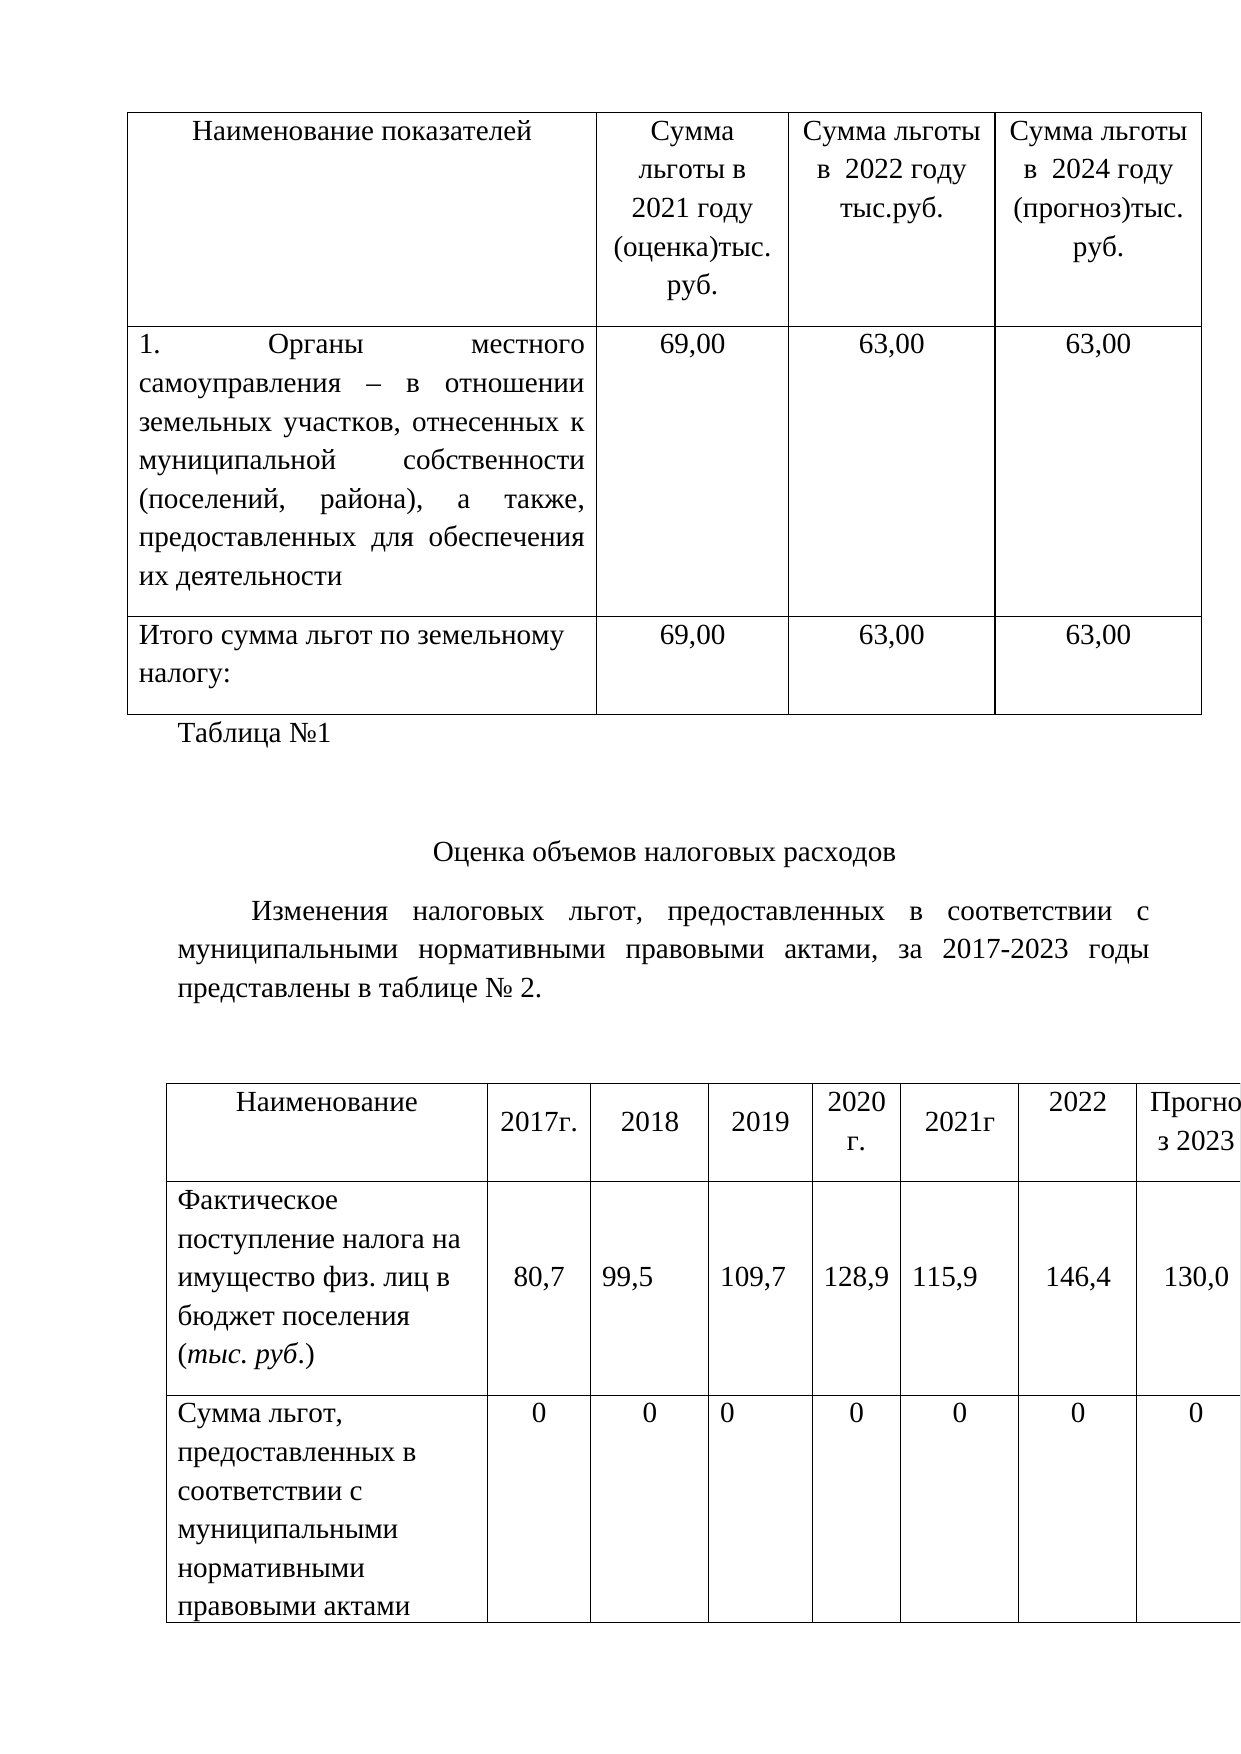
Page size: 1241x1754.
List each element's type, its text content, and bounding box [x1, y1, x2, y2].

table_header Наименование показателей [128, 113, 596, 326]
table_cell 115,9 [901, 1182, 1018, 1394]
table_cell Фактическое поступление налога на имущество физ. лиц в бюджет поселения (тыс. руб.) [167, 1182, 487, 1394]
table_header Прогноз 2023 [1137, 1084, 1240, 1181]
table_cell Итого сумма льгот по земельному налогу: [128, 617, 596, 714]
table_header 2021г [901, 1084, 1018, 1181]
text Оценка объемов налоговых расходов [177, 834, 1152, 867]
table_cell 0 [1019, 1396, 1136, 1622]
table_header Сумма льготы в 2024 году (прогноз)тыс.руб. [996, 113, 1201, 326]
table_cell 63,00 [789, 327, 994, 616]
table_cell 80,7 [488, 1182, 590, 1394]
table_cell 63,00 [996, 617, 1201, 714]
table_cell 128,9 [813, 1182, 900, 1394]
table_cell 0 [813, 1396, 900, 1622]
table_header 2022 [1019, 1084, 1136, 1181]
text Таблица №1 [177, 715, 1152, 748]
text Изменения налоговых льгот, предоставленных в соответствии с муниципальными нормативными правовыми актами, за 2017-2023 годы представлены в таблице № 2. [177, 893, 1150, 1004]
table_cell 0 [591, 1396, 708, 1622]
table_cell 69,00 [597, 327, 788, 616]
table_header 2020г. [813, 1084, 900, 1181]
table_cell 99,5 [591, 1182, 708, 1394]
table_header Наименование [167, 1084, 487, 1181]
table_header 2018 [591, 1084, 708, 1181]
table_cell 1. Органы местного самоуправления – в отношении земельных участков, отнесенных к муниципальной собственности (поселений, района), а также, предоставленных для обеспечения их деятельности [128, 327, 596, 616]
table_header Сумма льготы в 2022 году тыс.руб. [789, 113, 994, 326]
table_cell 0 [1137, 1396, 1240, 1622]
table_header 2019 [709, 1084, 812, 1181]
table_cell 69,00 [597, 617, 788, 714]
table_cell 63,00 [789, 617, 994, 714]
table_cell 0 [709, 1396, 812, 1622]
table_header 2017г. [488, 1084, 590, 1181]
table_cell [167, 1396, 487, 1622]
table_cell 63,00 [996, 327, 1201, 616]
table_cell 109,7 [709, 1182, 812, 1394]
table_header Сумма льготы в 2021 году (оценка)тыс.руб. [597, 113, 788, 326]
table_cell 0 [901, 1396, 1018, 1622]
table_cell 0 [488, 1396, 590, 1622]
table_cell 130,0 [1137, 1182, 1240, 1394]
table_cell 146,4 [1019, 1182, 1136, 1394]
